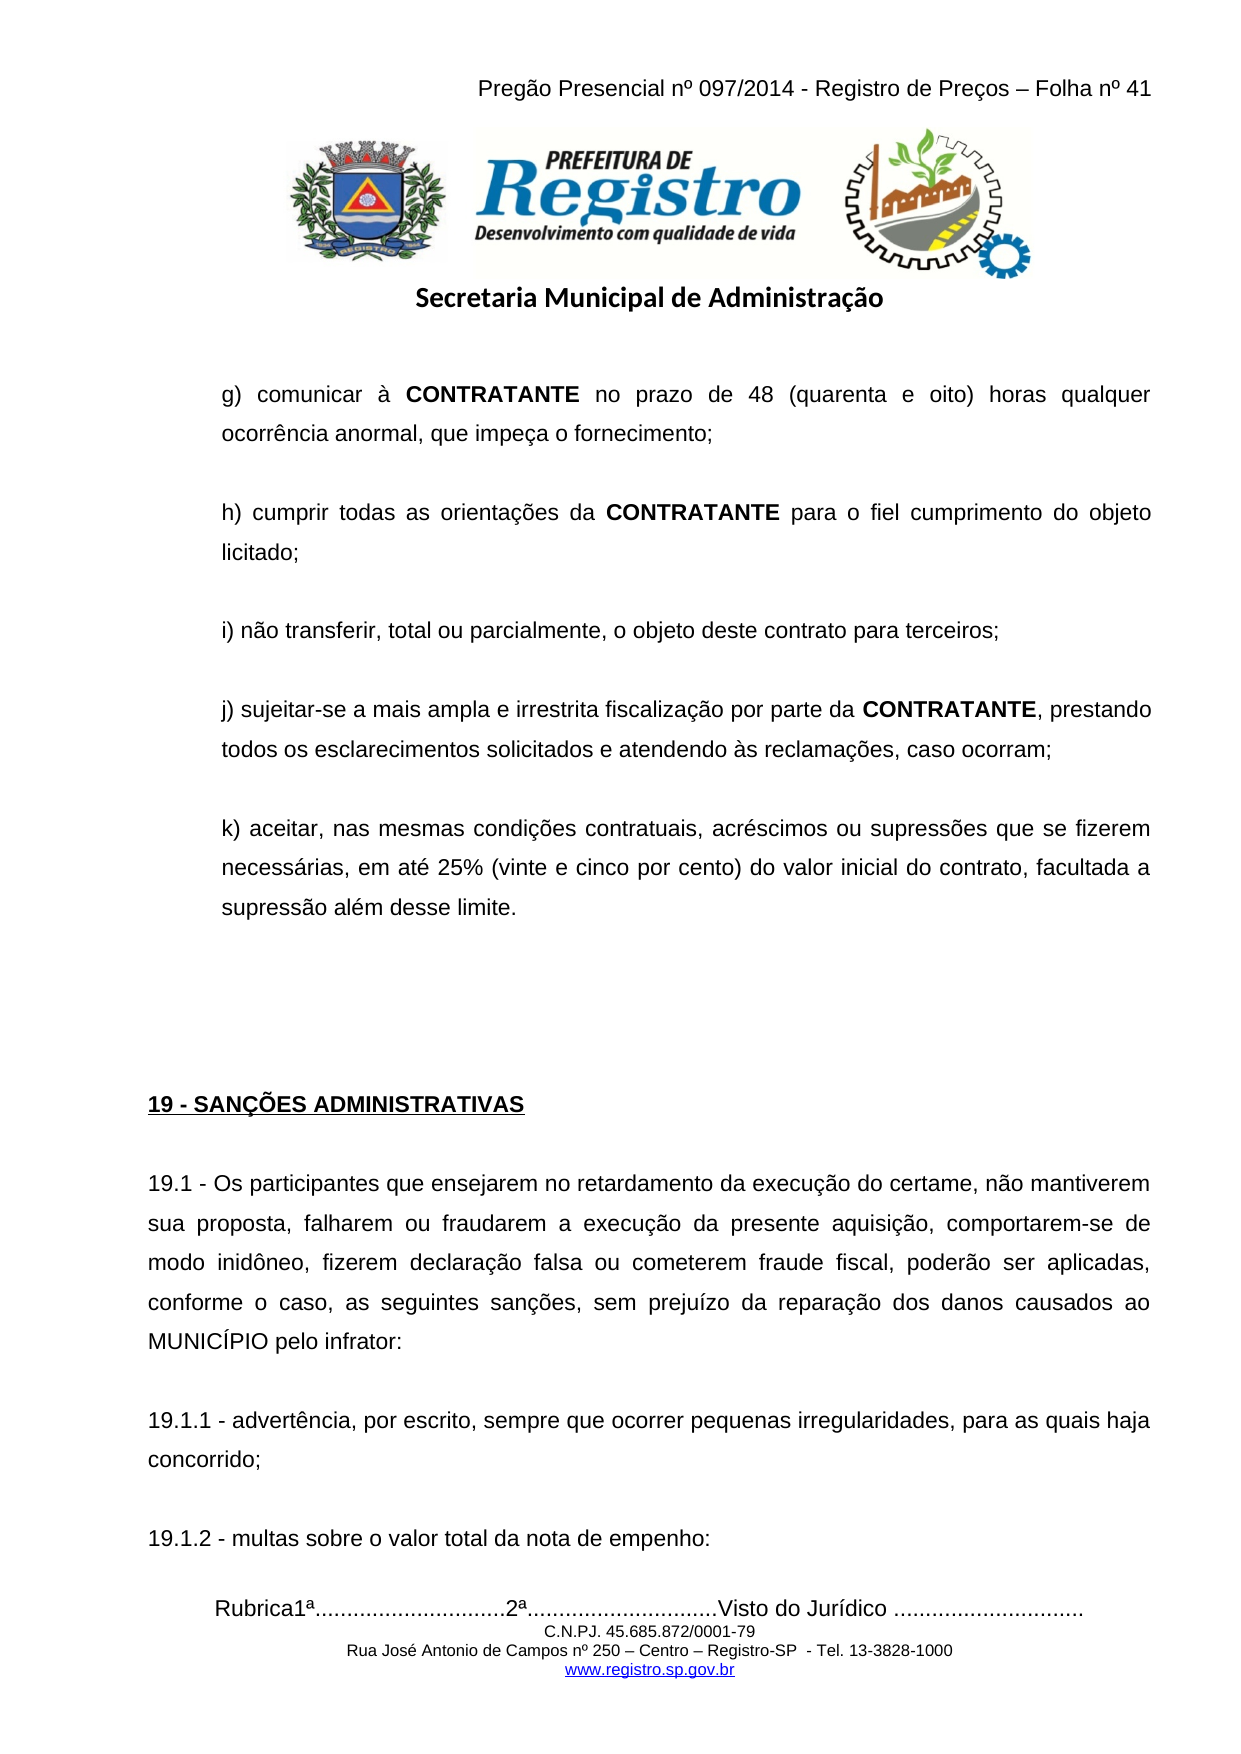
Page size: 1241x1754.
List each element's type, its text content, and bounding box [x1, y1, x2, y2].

text j) sujeitar-se a mais ampla e irrestrita fiscalização por parte da CONTRATANTE, prestando todos os esclarecimentos solicitados e atendendo às reclamações, caso ocorram; [221, 696, 1152, 762]
text h) cumprir todas as orientações da CONTRATANTE para o fiel cumprimento do objeto licitado; [221, 499, 1152, 565]
text 19.1 - Os participantes que ensejarem no retardamento da execução do certame, não mantiverem sua proposta, falharem ou fraudarem a execução da presente aquisição, comportarem-se de modo inidôneo, fizerem declaração falsa ou cometerem fraude fiscal, poderão ser aplicadas, conforme o caso, as seguintes sanções, sem prejuízo da reparação dos danos causados ao MUNICÍPIO pelo infrator: [148, 1170, 1152, 1354]
text k) aceitar, nas mesmas condições contratuais, acréscimos ou supressões que se fizerem necessárias, em até 25% (vinte e cinco por cento) do valor inicial do contrato, facultada a supressão além desse limite. [221, 815, 1152, 920]
text g) comunicar à CONTRATANTE no prazo de 48 (quarenta e oito) horas qualquer ocorrência anormal, que impeça o fornecimento; [221, 381, 1152, 446]
picture [252, 127, 1047, 279]
text i) não transferir, total ou parcialmente, o objeto deste contrato para terceiros; [148, 617, 1152, 644]
text 19.1.2 - multas sobre o valor total da nota de empenho: [148, 1525, 1152, 1552]
text 19 - SANÇÕES ADMINISTRATIVAS [148, 1091, 1152, 1117]
text 19.1.1 - advertência, por escrito, sempre que ocorrer pequenas irregularidades, para as quais haja concorrido; [148, 1407, 1152, 1473]
